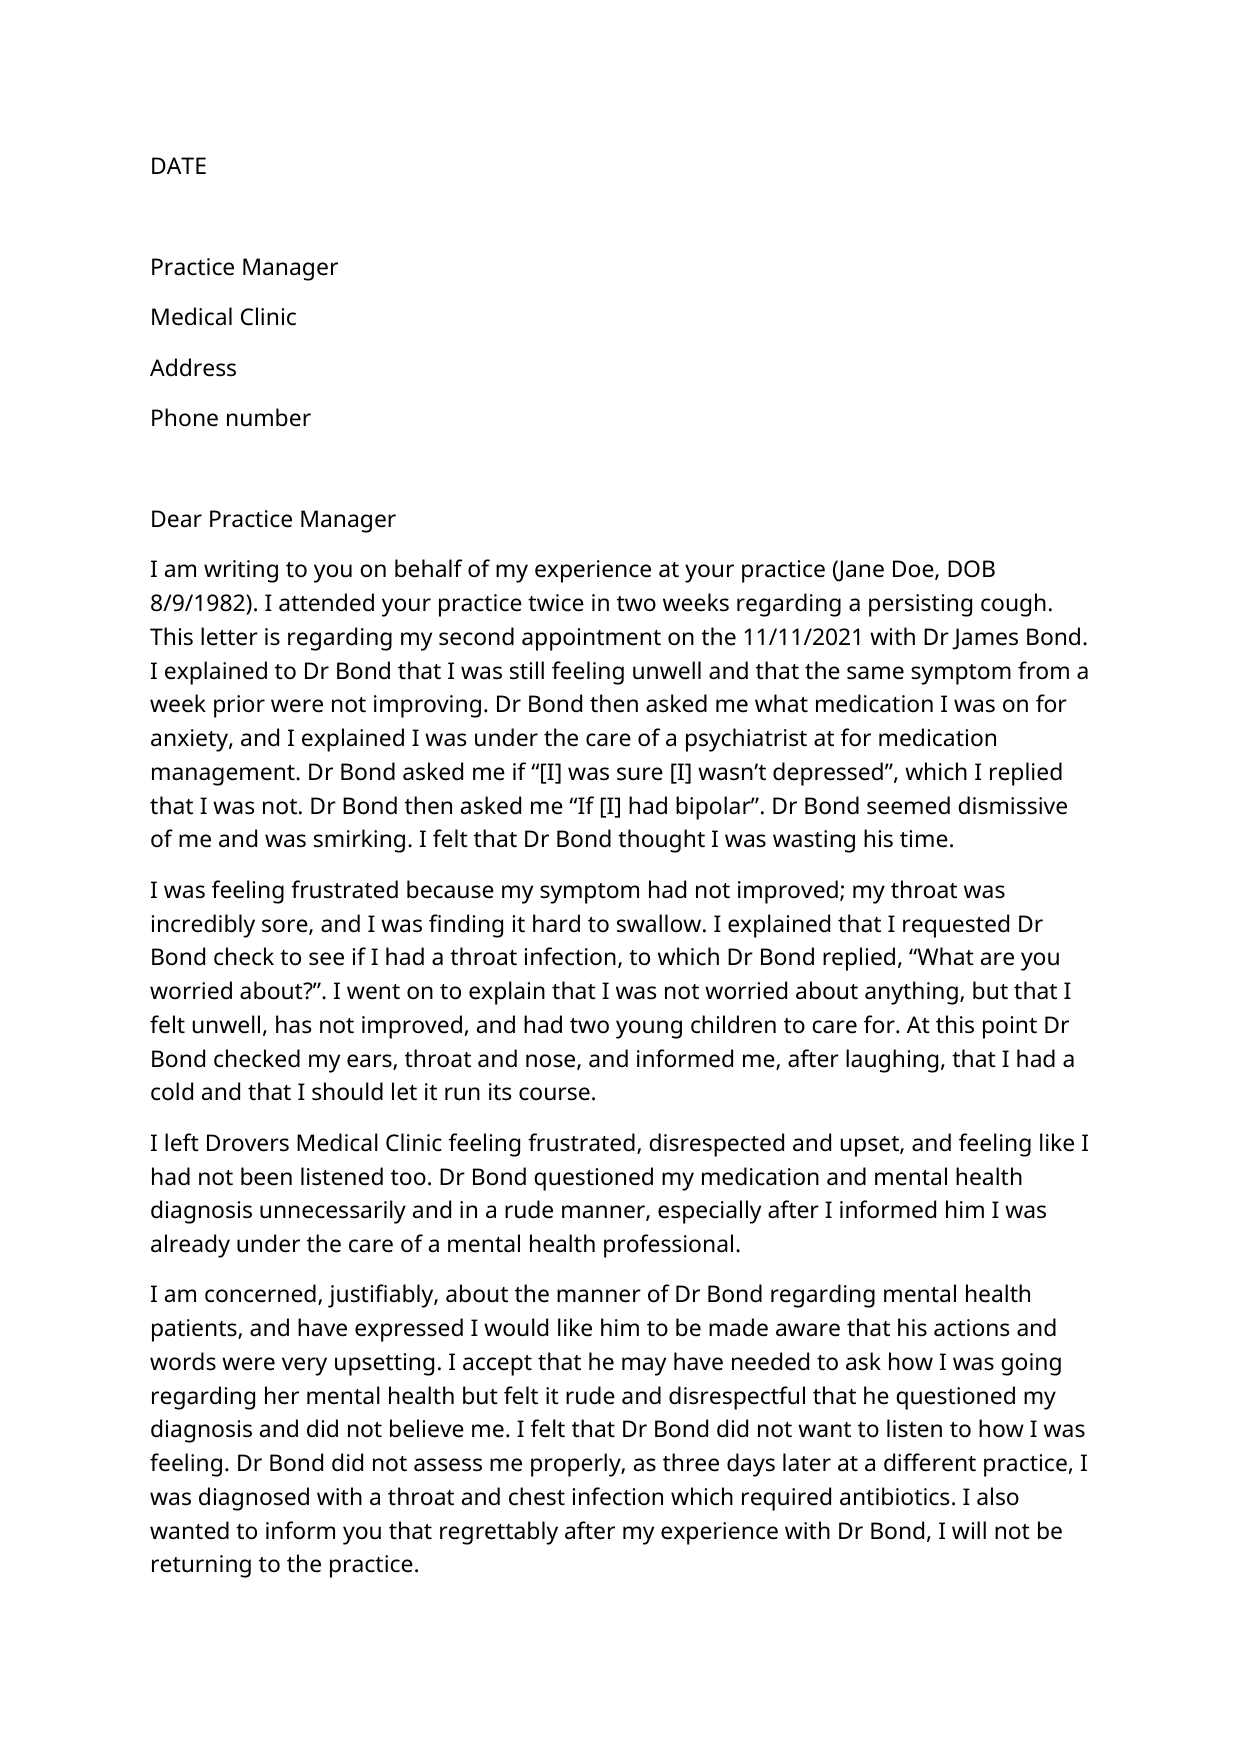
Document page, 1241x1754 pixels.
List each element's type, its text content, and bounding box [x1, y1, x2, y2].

text Medical Clinic [150, 301, 1090, 332]
text I am concerned, justifiably, about the manner of Dr Bond regarding mental health patients, and have expressed I would like him to be made aware that his actions and words were very upsetting. I accept that he may have needed to ask how I was going regarding her mental health but felt it rude and disrespectful that he questioned my diagnosis and did not believe me. I felt that Dr Bond did not want to listen to how I was feeling. Dr Bond did not assess me properly, as three days later at a different practice, I was diagnosed with a throat and chest infection which required antibiotics. I also wanted to inform you that regrettably after my experience with Dr Bond, I will not be returning to the practice. [150, 1278, 1090, 1579]
text DATE [150, 150, 1090, 181]
text I am writing to you on behalf of my experience at your practice (Jane Doe, DOB 8/9/1982). I attended your practice twice in two weeks regarding a persisting cough. This letter is regarding my second appointment on the 11/11/2021 with Dr James Bond. I explained to Dr Bond that I was still feeling unwell and that the same symptom from a week prior were not improving. Dr Bond then asked me what medication I was on for anxiety, and I explained I was under the care of a psychiatrist at for medication management. Dr Bond asked me if “[I] was sure [I] wasn’t depressed”, which I replied that I was not. Dr Bond then asked me “If [I] had bipolar”. Dr Bond seemed dismissive of me and was smirking. I felt that Dr Bond thought I was wasting his time. [150, 553, 1090, 854]
text I left Drovers Medical Clinic feeling frustrated, disrespected and upset, and feeling like I had not been listened too. Dr Bond questioned my medication and mental health diagnosis unnecessarily and in a rude manner, especially after I informed him I was already under the care of a mental health professional. [150, 1127, 1090, 1259]
text I was feeling frustrated because my symptom had not improved; my throat was incredibly sore, and I was finding it hard to swallow. I explained that I requested Dr Bond check to see if I had a throat infection, to which Dr Bond replied, “What are you worried about?”. I went on to explain that I was not worried about anything, but that I felt unwell, has not improved, and had two young children to care for. At this point Dr Bond checked my ears, throat and nose, and informed me, after laughing, that I had a cold and that I should let it run its course. [150, 874, 1090, 1107]
text Address [150, 352, 1090, 383]
text Practice Manager [150, 251, 1090, 282]
text Phone number [150, 402, 1090, 433]
text Dear Practice Manager [150, 503, 1090, 534]
